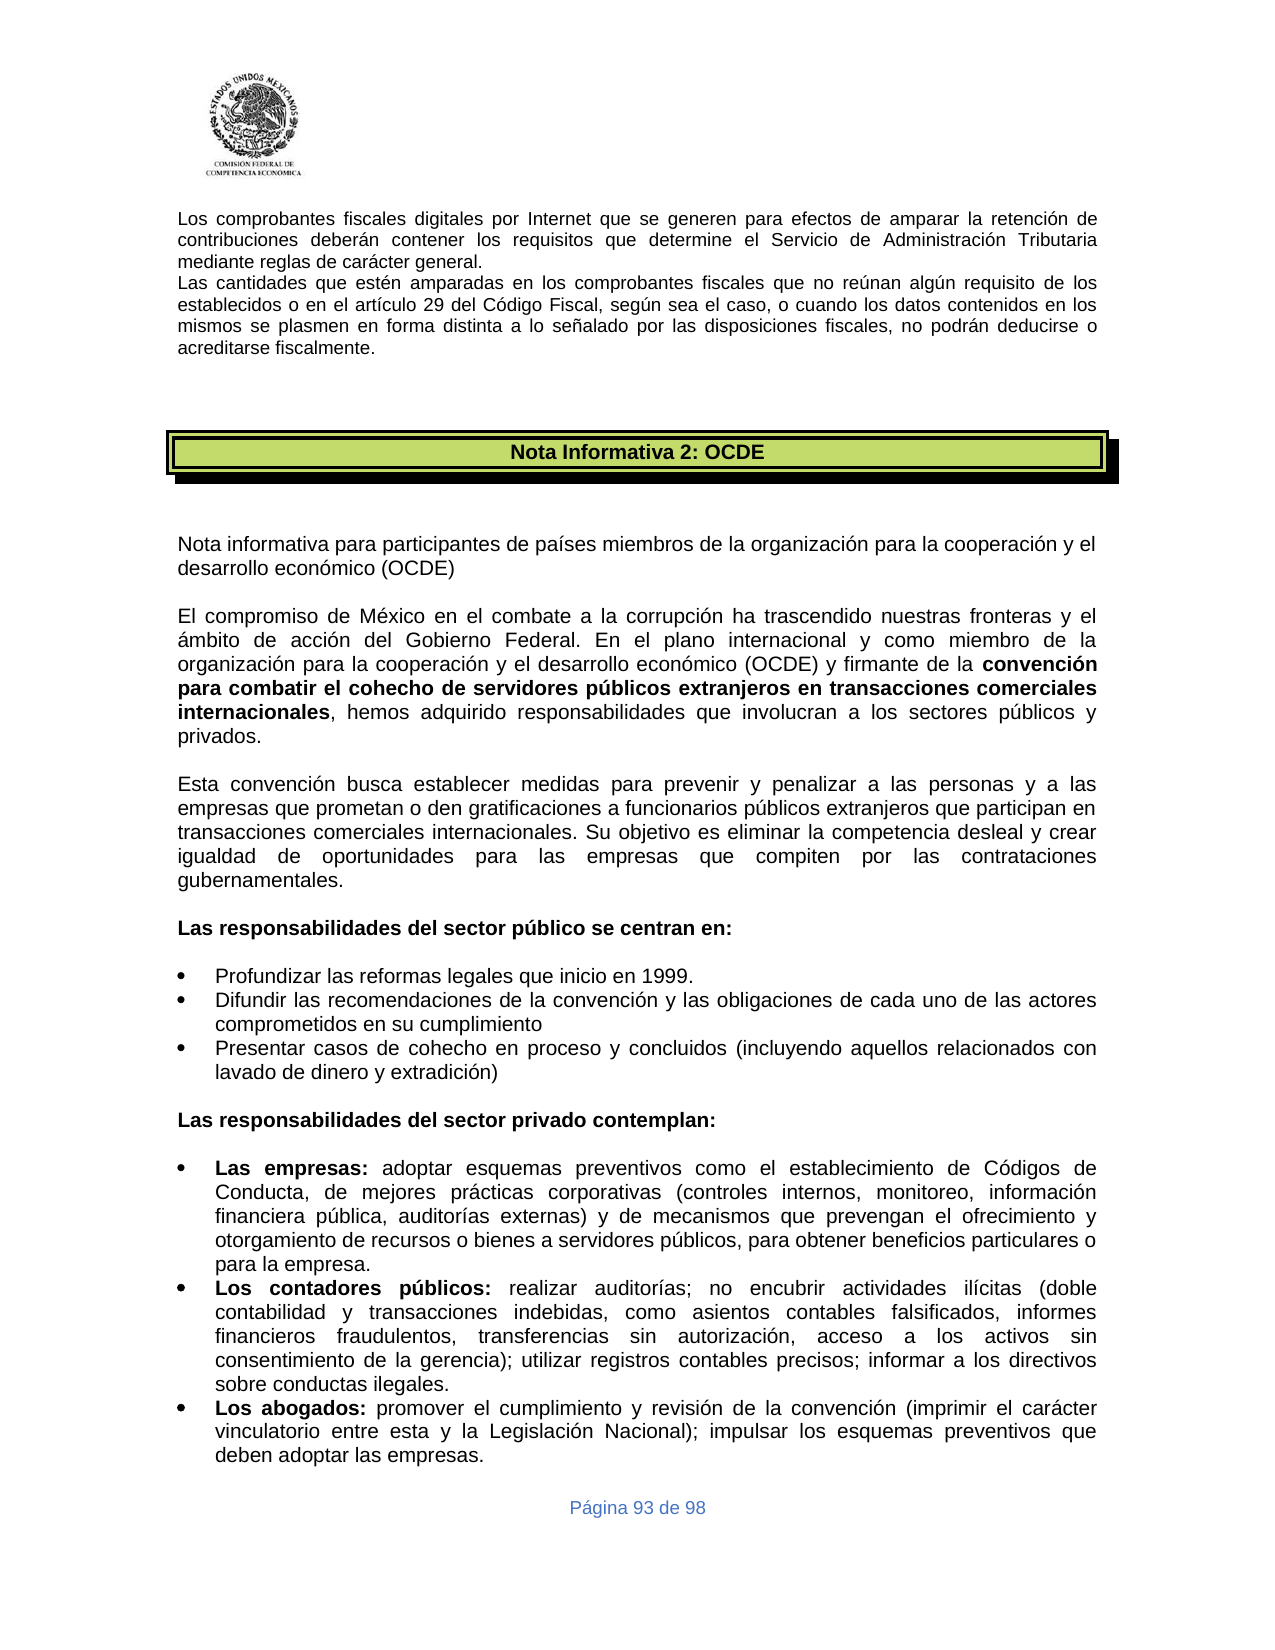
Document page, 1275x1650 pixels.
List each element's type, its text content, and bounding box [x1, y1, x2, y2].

text Las responsabilidades del sector privado contemplan: [177, 1108, 1098, 1132]
list Profundizar las reformas legales que inicio en 1999. [177, 963, 1098, 988]
text El compromiso de México en el combate a la corrupción ha trascendido nuestras fronteras y el ámbito de acción del Gobierno Federal. En el plano internacional y como miembro de la organización para la cooperación y el desarrollo económico (OCDE) y firmante de la convención para combatir el cohecho de servidores públicos extranjeros en transacciones comerciales internacionales, hemos adquirido responsabilidades que involucran a los sectores públicos y privados. [177, 604, 1098, 748]
text Las cantidades que estén amparadas en los comprobantes fiscales que no reúnan algún requisito de los establecidos o en el artículo 29 del Código Fiscal, según sea el caso, o cuando los datos contenidos en los mismos se plasmen en forma distinta a lo señalado por las disposiciones fiscales, no podrán deducirse o acreditarse fiscalmente. [177, 272, 1098, 358]
list Las empresas: adoptar esquemas preventivos como el establecimiento de Códigos de Conducta, de mejores prácticas corporativas (controles internos, monitoreo, información financiera pública, auditorías externas) y de mecanismos que prevengan el ofrecimiento y otorgamiento de recursos o bienes a servidores públicos, para obtener beneficios particulares o para la empresa. [177, 1156, 1098, 1275]
text Nota Informativa 2: OCDE [169, 433, 1106, 472]
text Los comprobantes fiscales digitales por Internet que se generen para efectos de amparar la retención de contribuciones deberán contener los requisitos que determine el Servicio de Administración Tributaria mediante reglas de carácter general. [177, 207, 1098, 272]
list Los contadores públicos: realizar auditorías; no encubrir actividades ilícitas (doble contabilidad y transacciones indebidas, como asientos contables falsificados, informes financieros fraudulentos, transferencias sin autorización, acceso a los activos sin consentimiento de la gerencia); utilizar registros contables precisos; informar a los directivos sobre conductas ilegales. [177, 1275, 1098, 1395]
list Presentar casos de cohecho en proceso y concluidos (incluyendo aquellos relacionados con lavado de dinero y extradición) [177, 1036, 1098, 1084]
list Difundir las recomendaciones de la convención y las obligaciones de cada uno de las actores comprometidos en su cumplimiento [177, 988, 1098, 1036]
picture [188, 73, 322, 179]
text Esta convención busca establecer medidas para prevenir y penalizar a las personas y a las empresas que prometan o den gratificaciones a funcionarios públicos extranjeros que participan en transacciones comerciales internacionales. Su objetivo es eliminar la competencia desleal y crear igualdad de oportunidades para las empresas que compiten por las contrataciones gubernamentales. [177, 772, 1098, 892]
list Los abogados: promover el cumplimiento y revisión de la convención (imprimir el carácter vinculatorio entre esta y la Legislación Nacional); impulsar los esquemas preventivos que deben adoptar las empresas. [177, 1395, 1098, 1467]
text Las responsabilidades del sector público se centran en: [177, 916, 1098, 939]
text Nota informativa para participantes de países miembros de la organización para la cooperación y el desarrollo económico (OCDE) [177, 532, 1098, 580]
